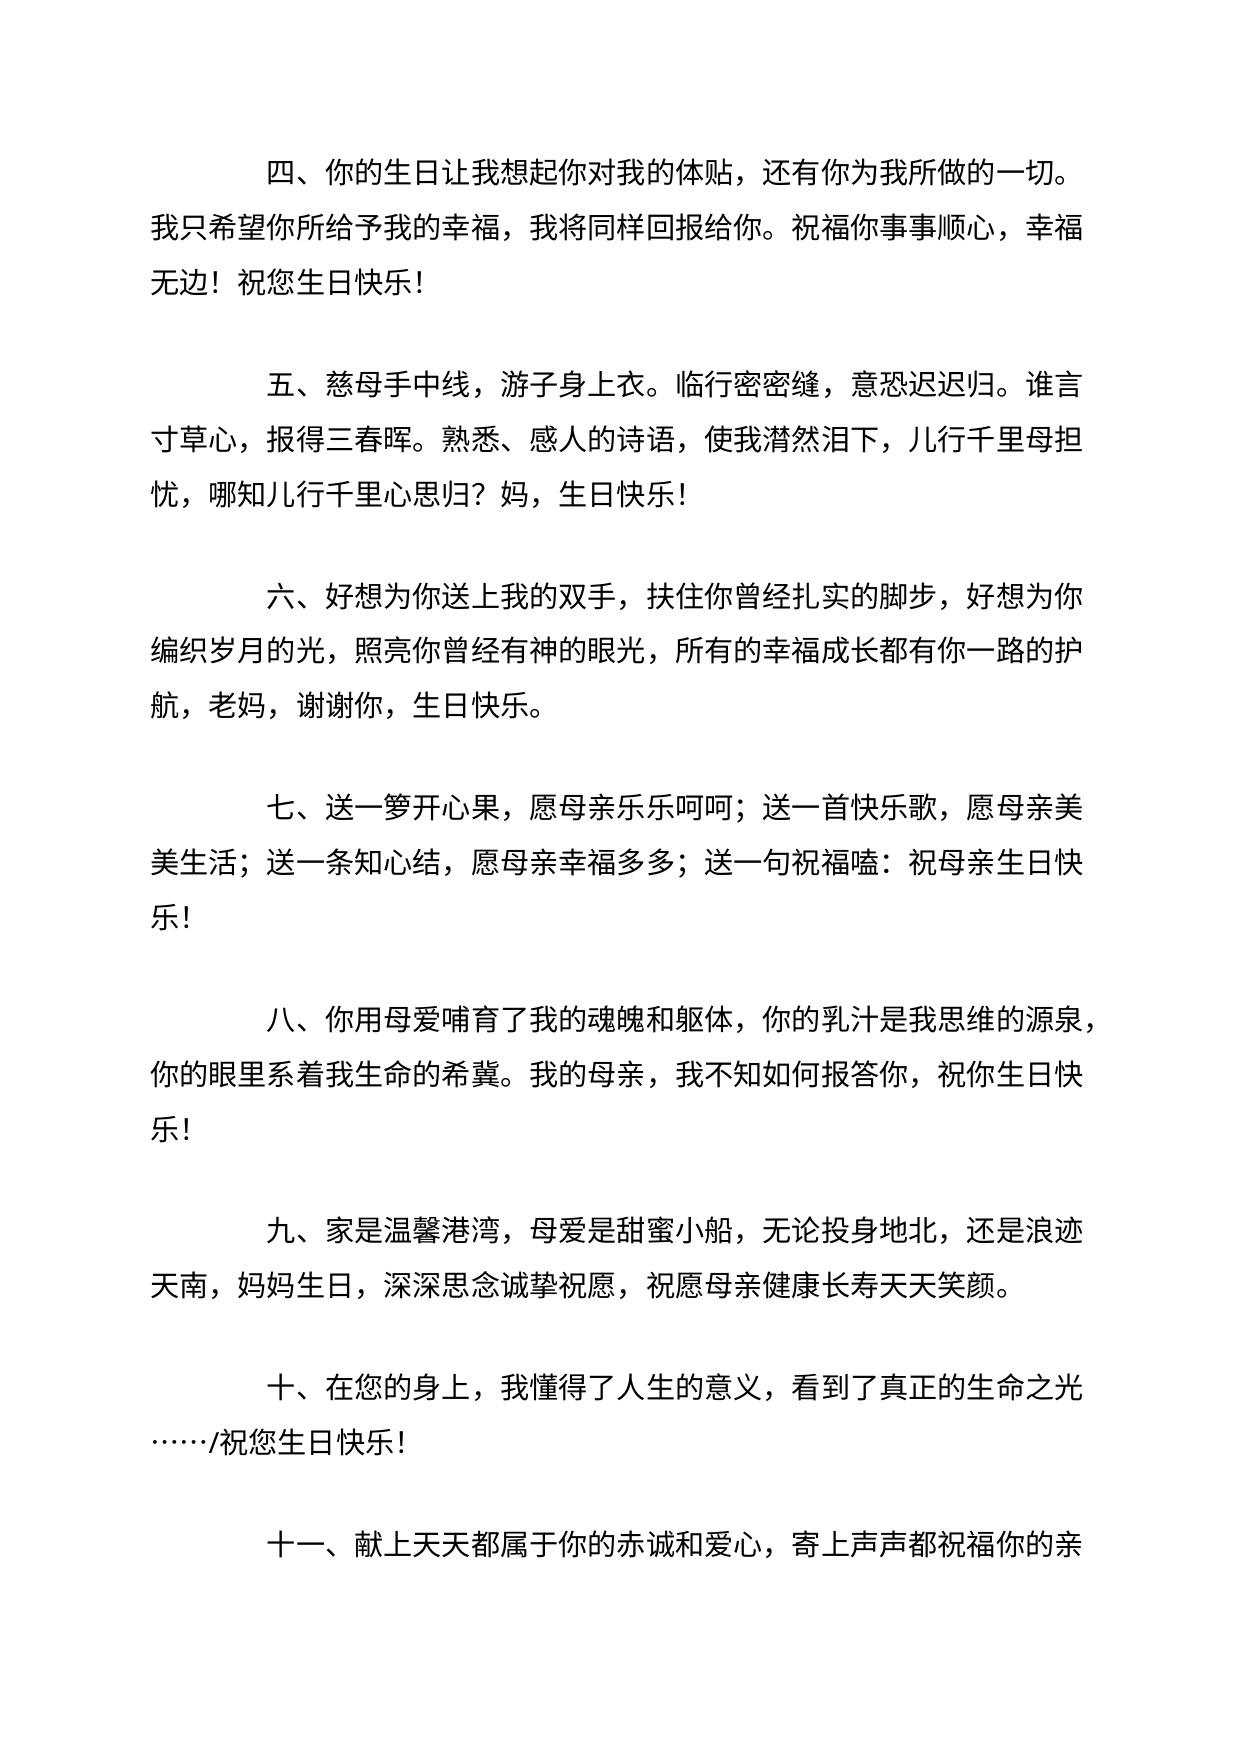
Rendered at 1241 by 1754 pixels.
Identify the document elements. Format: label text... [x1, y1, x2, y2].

text 七、送一箩开心果，愿母亲乐乐呵呵；送一首快乐歌，愿母亲美美生活；送一条知心结，愿母亲幸福多多；送一句祝福嗑：祝母亲生日快乐！ [150, 785, 1090, 937]
text 五、慈母手中线，游子身上衣。临行密密缝，意恐迟迟归。谁言寸草心，报得三春晖。熟悉、感人的诗语，使我潸然泪下，儿行千里母担忧，哪知儿行千里心思归？妈，生日快乐！ [150, 362, 1090, 514]
text 六、好想为你送上我的双手，扶住你曾经扎实的脚步，好想为你编织岁月的光，照亮你曾经有神的眼光，所有的幸福成长都有你一路的护航，老妈，谢谢你，生日快乐。 [150, 573, 1090, 725]
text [150, 1521, 1090, 1564]
text 九、家是温馨港湾，母爱是甜蜜小船，无论投身地北，还是浪迹天南，妈妈生日，深深思念诚挚祝愿，祝愿母亲健康长寿天天笑颜。 [150, 1208, 1090, 1305]
text 八、你用母爱哺育了我的魂魄和躯体，你的乳汁是我思维的源泉，你的眼里系着我生命的希冀。我的母亲，我不知如何报答你，祝你生日快乐！ [150, 996, 1090, 1148]
text 十、在您的身上，我懂得了人生的意义，看到了真正的生命之光……/祝您生日快乐！ [150, 1364, 1090, 1462]
text 四、你的生日让我想起你对我的体贴，还有你为我所做的一切。我只希望你所给予我的幸福，我将同样回报给你。祝福你事事顺心，幸福无边！祝您生日快乐！ [150, 150, 1090, 302]
